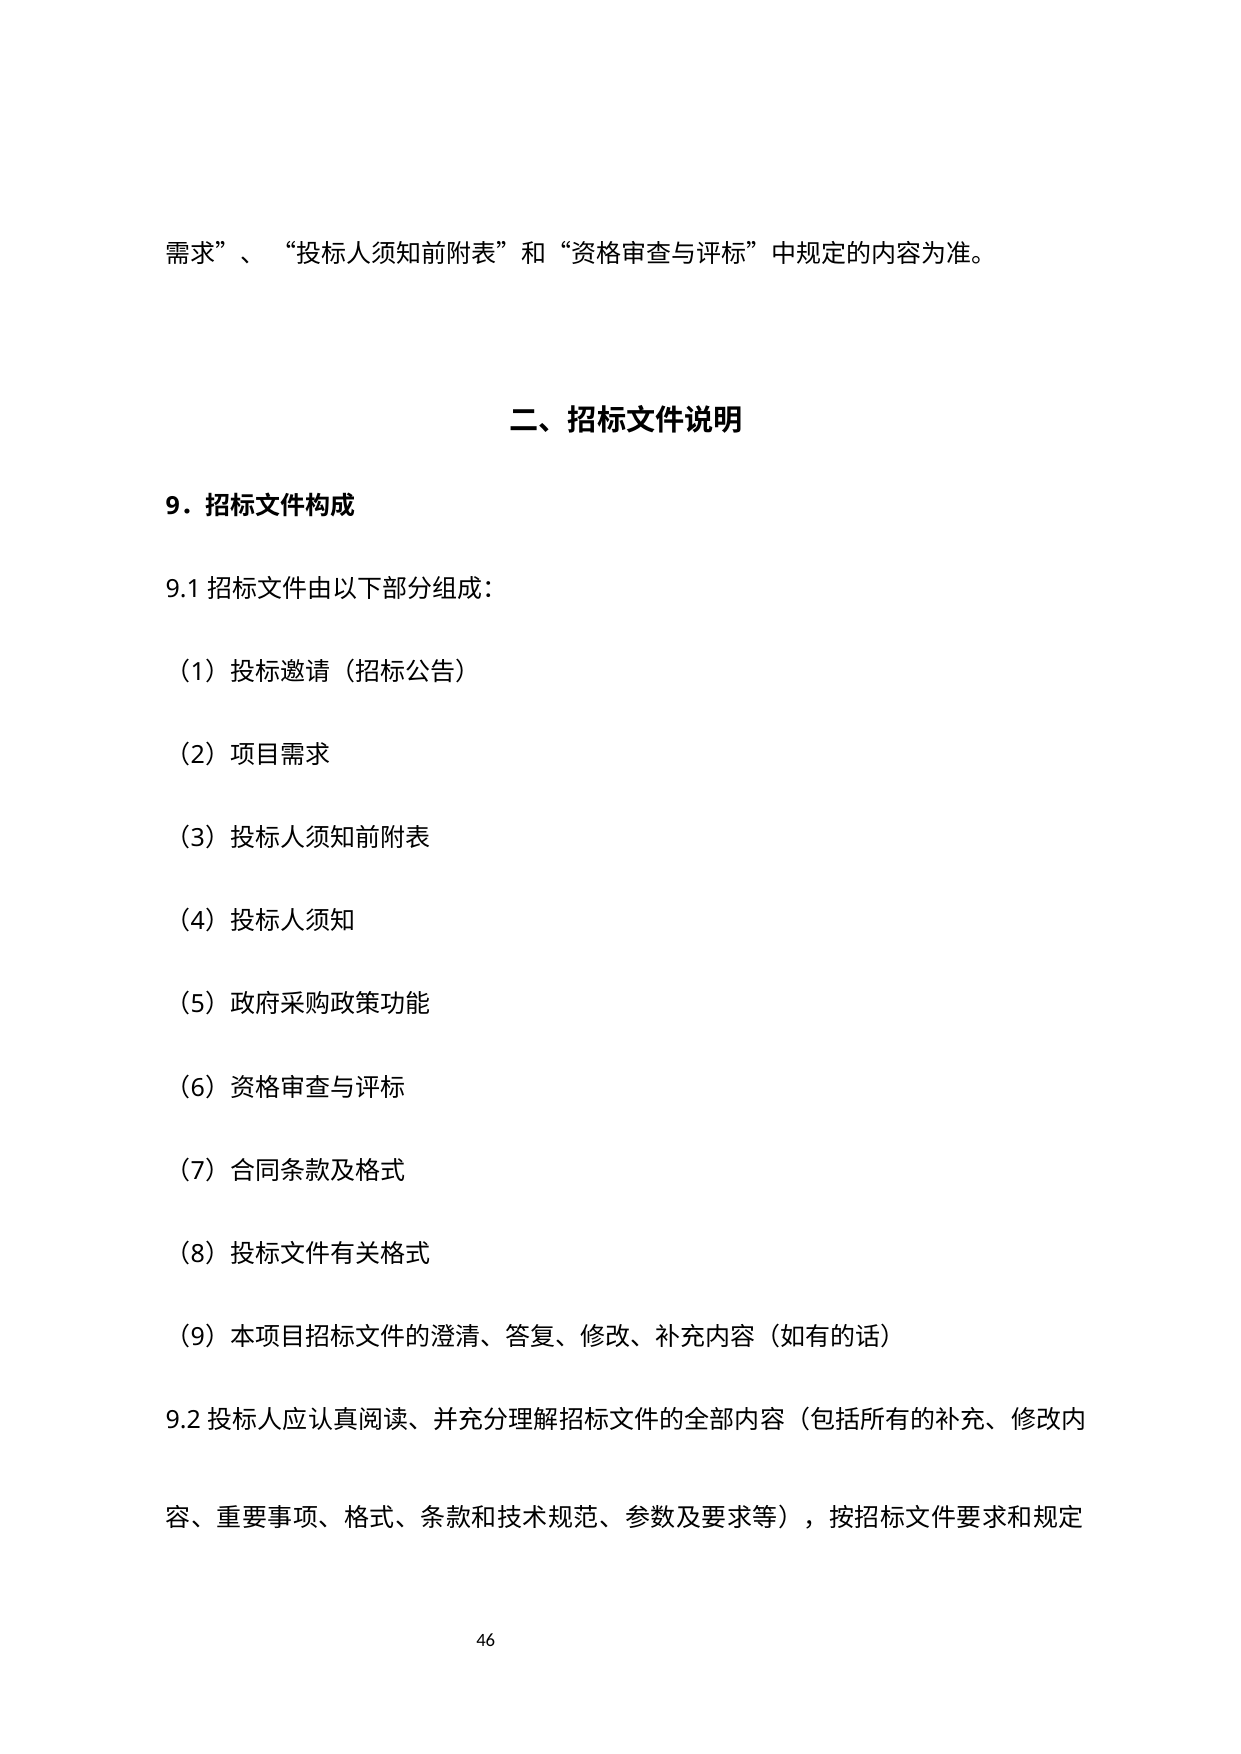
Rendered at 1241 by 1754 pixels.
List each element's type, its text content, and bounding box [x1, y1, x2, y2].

text （3）投标人须知前附表 [165, 803, 1087, 868]
text 二、招标文件说明 [165, 385, 1087, 450]
text 9.1 招标文件由以下部分组成： [165, 554, 1087, 619]
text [165, 1385, 1087, 1548]
text （4）投标人须知 [165, 886, 1087, 951]
text （6）资格审查与评标 [165, 1053, 1087, 1118]
text （7）合同条款及格式 [165, 1136, 1087, 1201]
text （2）项目需求 [165, 720, 1087, 785]
text （1）投标邀请（招标公告） [165, 637, 1087, 702]
text （5）政府采购政策功能 [165, 969, 1087, 1034]
text （8）投标文件有关格式 [165, 1219, 1087, 1284]
text （9）本项目招标文件的澄清、答复、修改、补充内容（如有的话） [165, 1302, 1087, 1367]
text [165, 219, 1087, 284]
text 9．招标文件构成 [165, 471, 1087, 536]
